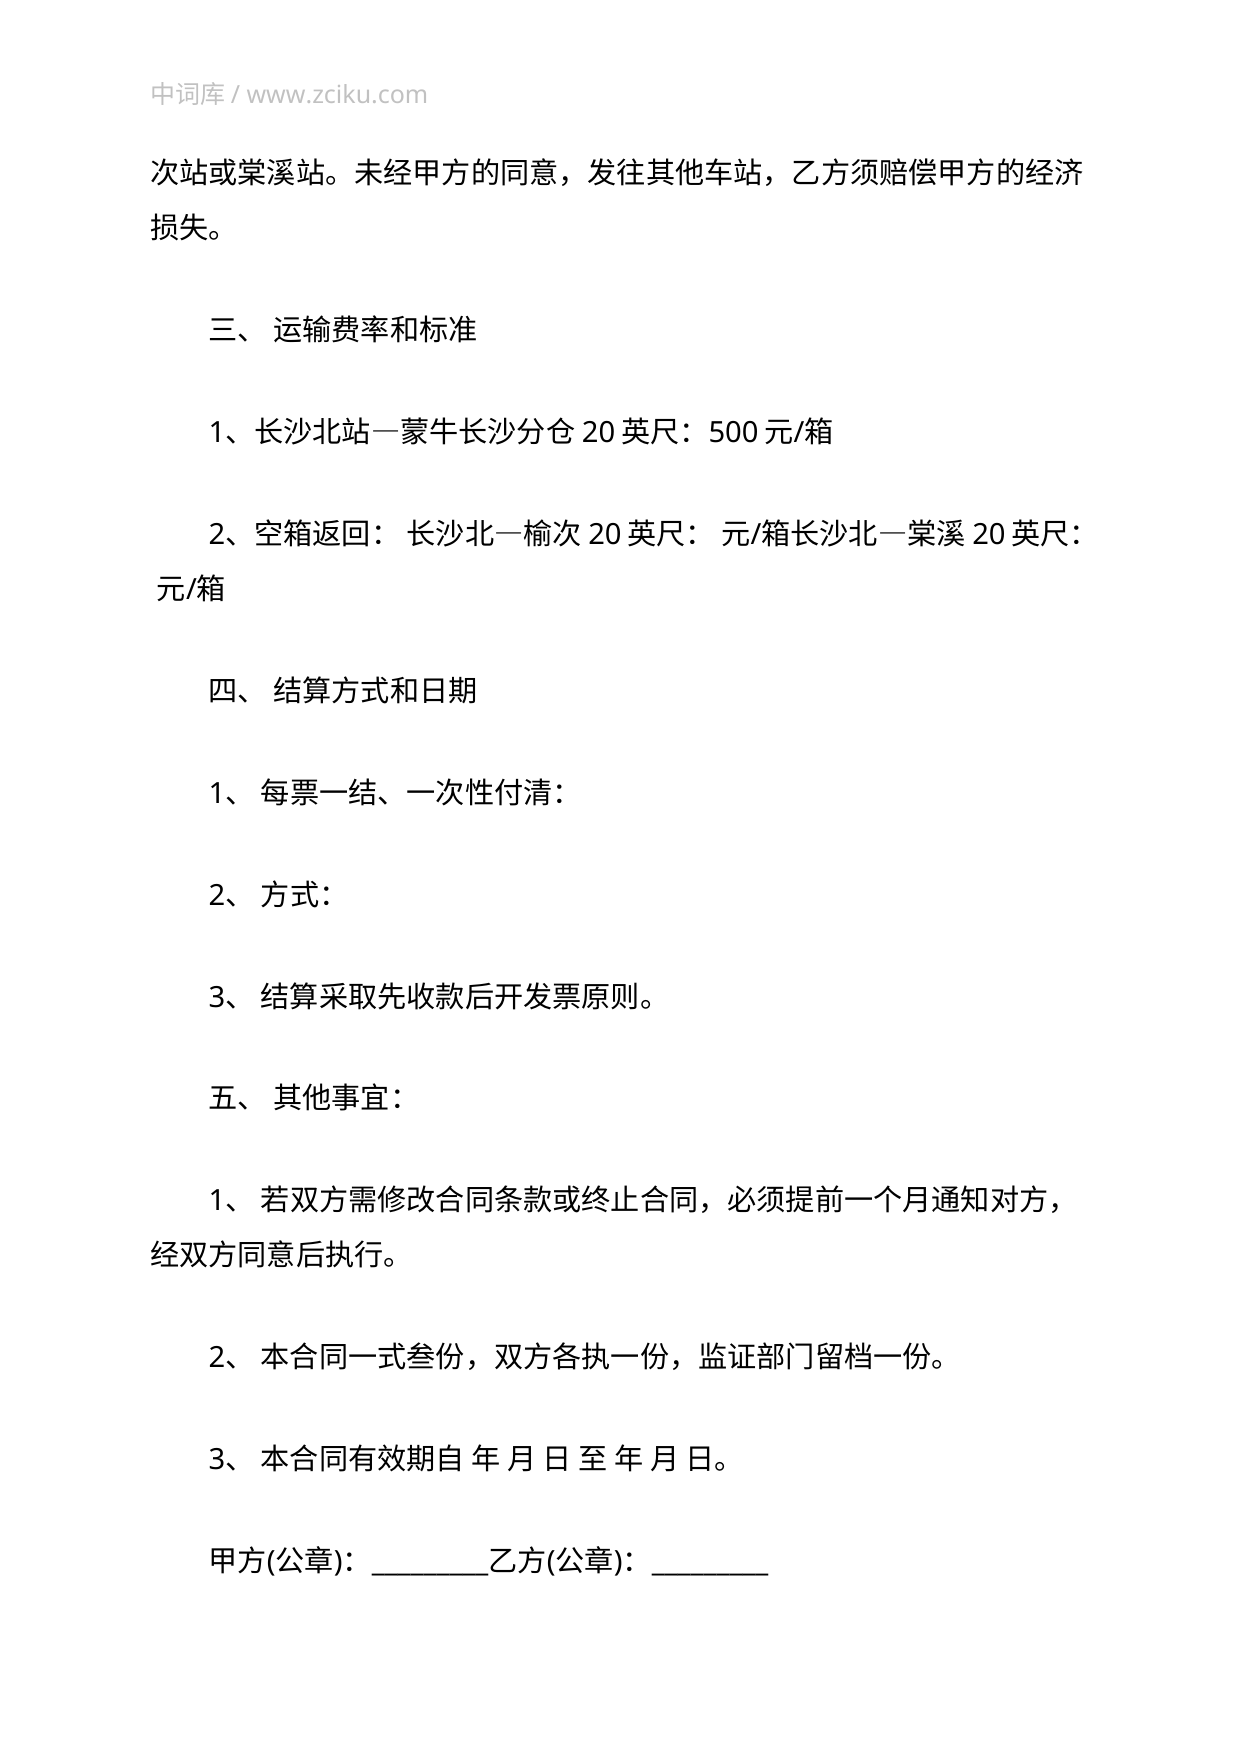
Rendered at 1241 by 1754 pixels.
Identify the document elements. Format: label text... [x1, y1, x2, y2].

text 三、 运输费率和标准 [150, 307, 1090, 349]
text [150, 150, 1090, 247]
text 四、 结算方式和日期 [150, 667, 1090, 710]
text 2、 方式： [150, 871, 1090, 913]
text 2、 本合同一式叁份，双方各执一份，监证部门留档一份。 [150, 1334, 1090, 1376]
text 2、空箱返回： 长沙北—榆次 20英尺： 元/箱长沙北—棠溪 20英尺： 元/箱 [150, 510, 1090, 608]
text 3、 本合同有效期自 年 月 日 至 年 月 日。 [150, 1436, 1090, 1478]
text 1、 每票一结、一次性付清： [150, 769, 1090, 812]
text 甲方(公章)：_________乙方(公章)：_________ [150, 1538, 1090, 1580]
text 3、 结算采取先收款后开发票原则。 [150, 973, 1090, 1016]
text 五、 其他事宜： [150, 1075, 1090, 1117]
text 1、长沙北站—蒙牛长沙分仓 20英尺：500元/箱 [150, 408, 1090, 451]
text 1、 若双方需修改合同条款或终止合同，必须提前一个月通知对方，经双方同意后执行。 [150, 1177, 1090, 1274]
